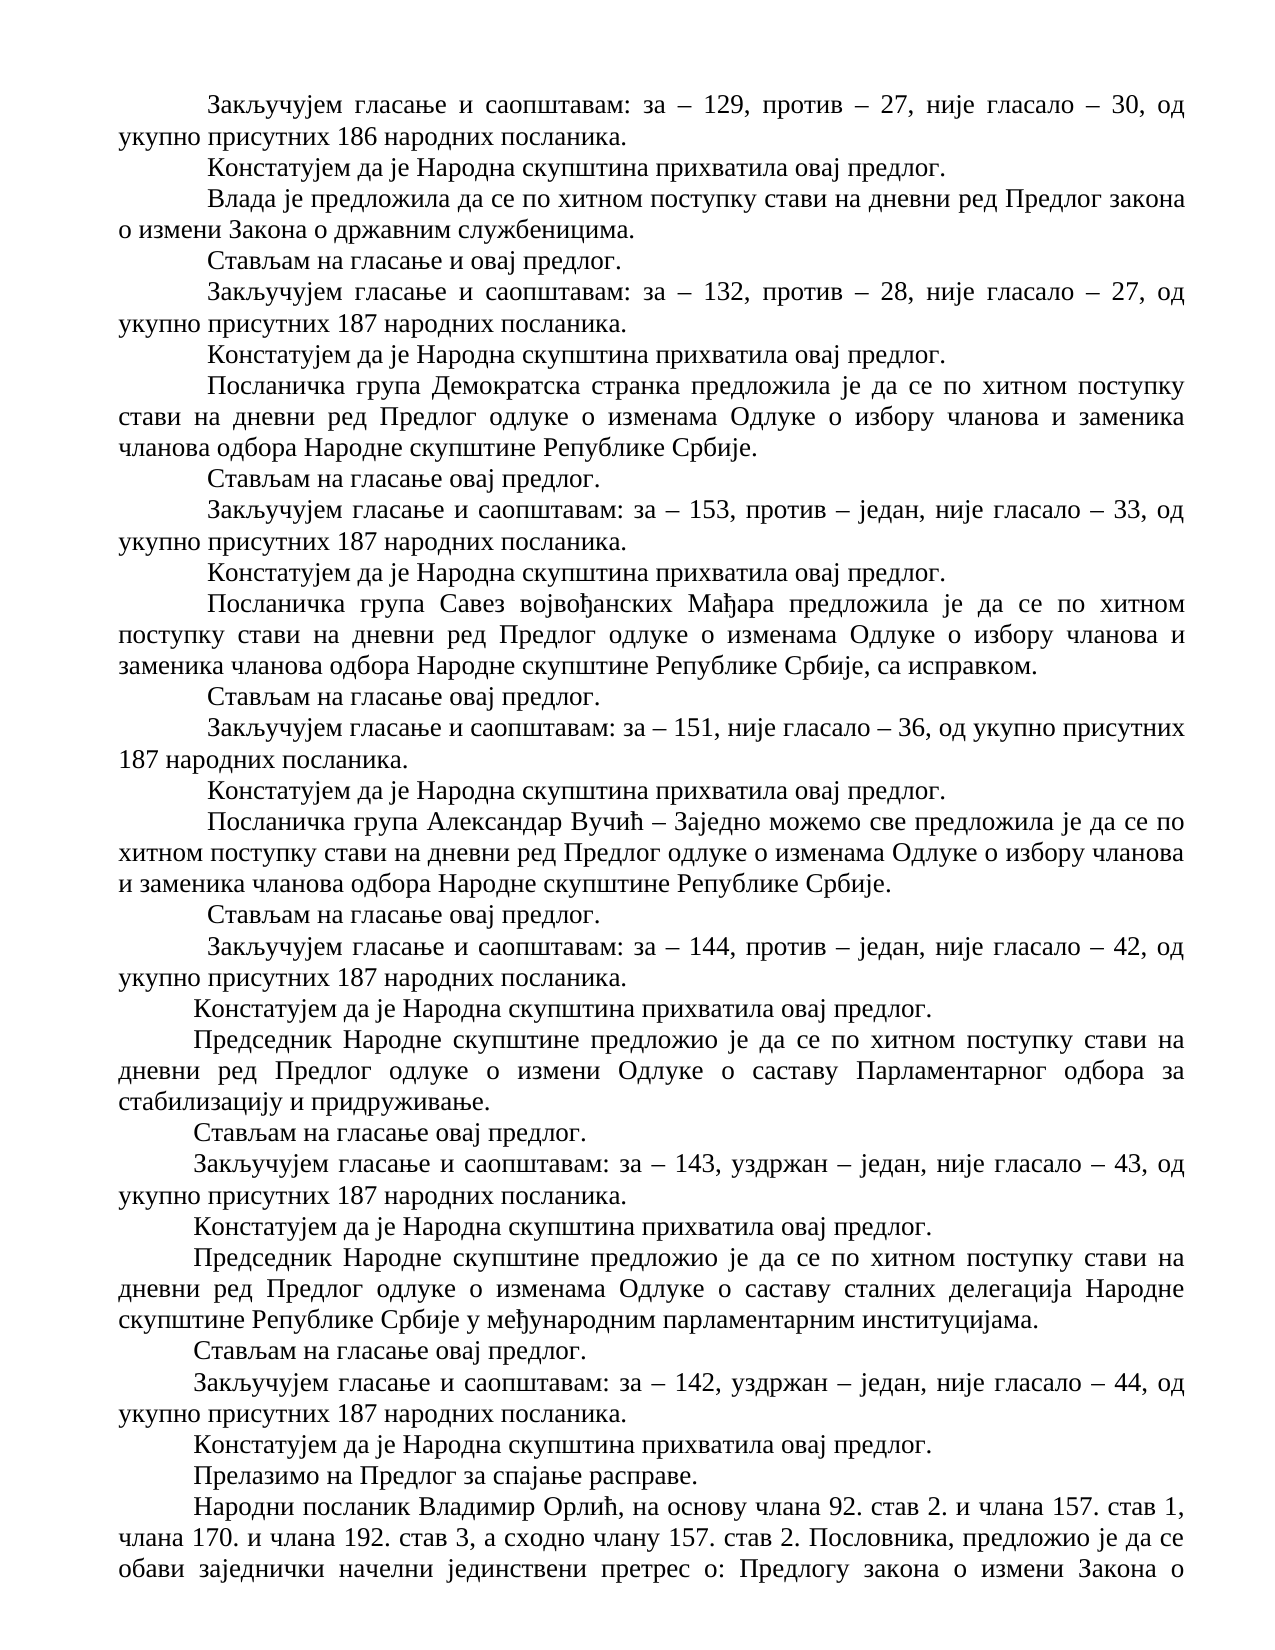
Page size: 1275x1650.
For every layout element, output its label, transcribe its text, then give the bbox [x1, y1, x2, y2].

text Констатујем да је Народна скупштина прихватила овај предлог. [118, 1210, 1186, 1241]
text Стављам на гласање овај предлог. [118, 680, 1186, 712]
text Стављам на гласање овај предлог. [118, 1334, 1186, 1366]
text Стављам на гласање овај предлог. [118, 1116, 1186, 1148]
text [118, 1490, 1186, 1584]
text Констатујем да је Народна скупштина прихватила овај предлог. [118, 556, 1186, 587]
text Председник Народне скупштине предложио је да се по хитном поступку стави на дневни ред Предлог одлуке о измени Одлуке о саставу Парламентарног одбора за стабилизацију и придруживање. [118, 1023, 1186, 1116]
text Посланичка група Демократска странка предложила је да се по хитном поступку стави на дневни ред Предлог одлуке о изменама Одлуке о избору чланова и заменика чланова одбора Народне скупштине Републике Србије. [118, 369, 1186, 462]
text Констатујем да је Народна скупштина прихватила овај предлог. [118, 151, 1186, 182]
text Констатујем да је Народна скупштина прихватила овај предлог. [118, 992, 1186, 1023]
text Закључујем гласање и саопштавам: за – 144, против – један, није гласало – 42, од укупно присутних 187 народних посланика. [118, 929, 1186, 992]
text Констатујем да је Народна скупштина прихватила овај предлог. [118, 1428, 1186, 1459]
text Закључујем гласање и саопштавам: за – 143, уздржан – један, није гласало – 43, од укупно присутних 187 народних посланика. [118, 1148, 1186, 1210]
text Стављам на гласање овај предлог. [118, 898, 1186, 929]
text Констатујем да је Народна скупштина прихватила овај предлог. [118, 774, 1186, 805]
text Стављам на гласање и овај предлог. [118, 244, 1186, 276]
text Посланичка група Савез војвођанских Мађара предложила је да се по хитном поступку стави на дневни ред Предлог одлуке о изменама Одлуке о избору чланова и заменика чланова одбора Народне скупштине Републике Србије, са исправком. [118, 587, 1186, 680]
text Влада је предложила да се по хитном поступку стави на дневни ред Предлог закона о измени Закона о државним службеницима. [118, 182, 1186, 244]
text Закључујем гласање и саопштавам: за – 151, није гласало – 36, од укупно присутних 187 народних посланика. [118, 712, 1186, 774]
text Закључујем гласање и саопштавам: за – 132, против – 28, није гласало – 27, од укупно присутних 187 народних посланика. [118, 276, 1186, 338]
text Констатујем да је Народна скупштина прихватила овај предлог. [118, 338, 1186, 369]
text Прелазимо на Предлог за спајање расправе. [118, 1459, 1186, 1490]
text Председник Народне скупштине предложио је да се по хитном поступку стави на дневни ред Предлог одлуке о изменама Одлуке о саставу сталних делегација Народне скупштине Републике Србије у међународним парламентарним институцијама. [118, 1241, 1186, 1334]
text Закључујем гласање и саопштавам: за – 153, против – један, није гласало – 33, од укупно присутних 187 народних посланика. [118, 493, 1186, 556]
text Посланичка група Александар Вучић – Заједно можемо све предложила је да се по хитном поступку стави на дневни ред Предлог одлуке о изменама Одлуке о избору чланова и заменика чланова одбора Народне скупштине Републике Србије. [118, 805, 1186, 898]
text Закључујем гласање и саопштавам: за – 142, уздржан – један, није гласало – 44, од укупно присутних 187 народних посланика. [118, 1366, 1186, 1428]
text Закључујем гласање и саопштавам: за – 129, против – 27, није гласало – 30, од укупно присутних 186 народних посланика. [118, 89, 1186, 151]
text Стављам на гласање овај предлог. [118, 462, 1186, 493]
